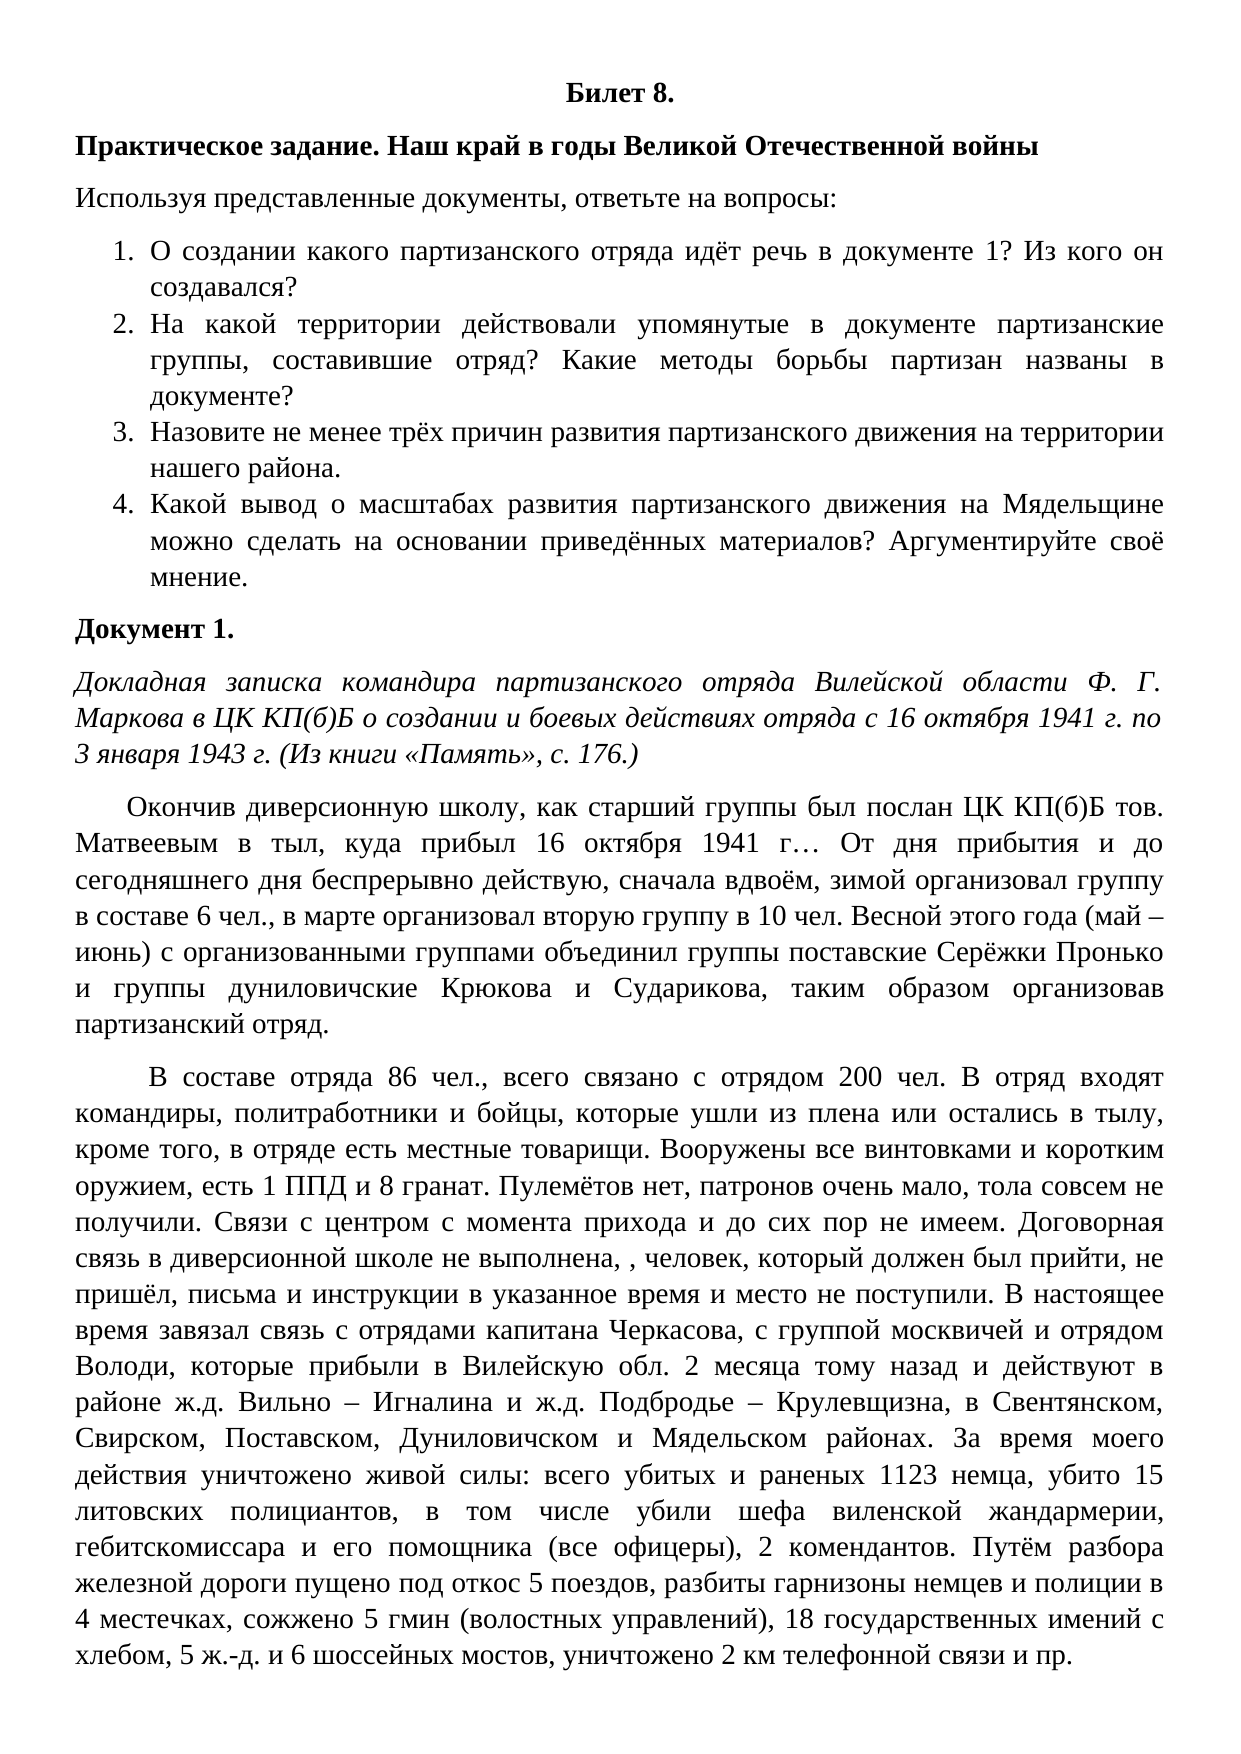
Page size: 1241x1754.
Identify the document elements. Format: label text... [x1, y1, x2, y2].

text Документ 1. [75, 612, 1165, 645]
text Окончив диверсионную школу, как старший группы был послан ЦК КП(б)Б тов. Матвеевым в тыл, куда прибыл 16 октября 1941 г… От дня прибытия и до сегодняшнего дня беспрерывно действую, сначала вдвоём, зимой организовал группу в составе 6 чел., в марте организовал вторую группу в 10 чел. Весной этого года (май – июнь) с организованными группами объединил группы поставские Серёжки Пронько и группы дуниловичские Крюкова и Сударикова, таким образом организовав партизанский отряд. [75, 789, 1165, 1040]
list О создании какого партизанского отряда идёт речь в документе 1? Из кого он создавался? [112, 233, 1165, 303]
text В составе отряда 86 чел., всего связано с отрядом 200 чел. В отряд входят командиры, политработники и бойцы, которые ушли из плена или остались в тылу, кроме того, в отряде есть местные товарищи. Вооружены все винтовками и коротким оружием, есть 1 ППД и 8 гранат. Пулемётов нет, патронов очень мало, тола совсем не получили. Связи с центром с момента прихода и до сих пор не имеем. Договорная связь в диверсионной школе не выполнена, , человек, который должен был прийти, не пришёл, письма и инструкции в указанное время и место не поступили. В настоящее время завязал связь с отрядами капитана Черкасова, с группой москвичей и отрядом Володи, которые прибыли в Вилейскую обл. 2 месяца тому назад и действуют в районе ж.д. Вильно – Игналина и ж.д. Подбродье – Крулевщизна, в Свентянском, Свирском, Поставском, Дуниловичском и Мядельском районах. За время моего действия уничтожено живой силы: всего убитых и раненых 1123 немца, убито 15 литовских полициантов, в том числе убили шефа виленской жандармерии, гебитскомиссара и его помощника (все офицеры), 2 комендантов. Путём разбора железной дороги пущено под откос 5 поездов, разбиты гарнизоны немцев и полиции в 4 местечках, сожжено 5 гмин (волостных управлений), 18 государственных имений с хлебом, 5 ж.-д. и 6 шоссейных мостов, уничтожено 2 км телефонной связи и пр. [75, 1059, 1165, 1671]
text Практическое задание. Наш край в годы Великой Отечественной войны [75, 128, 1165, 161]
text Докладная записка командира партизанского отряда Вилейской области Ф. Г. Маркова в ЦК КП(б)Б о создании и боевых действиях отряда с 16 октября 1941 г. по 3 января 1943 г. (Из книги «Память», с. 176.) [75, 664, 1165, 770]
list На какой территории действовали упомянутые в документе партизанские группы, составившие отряд? Какие методы борьбы партизан названы в документе? [112, 306, 1165, 412]
text Билет 8. [75, 75, 1165, 108]
list Назовите не менее трёх причин развития партизанского движения на территории нашего района. [112, 414, 1165, 484]
list Какой вывод о масштабах развития партизанского движения на Мядельщине можно сделать на основании приведённых материалов? Аргументируйте своё мнение. [112, 486, 1165, 592]
text Используя представленные документы, ответьте на вопросы: [75, 181, 1165, 214]
